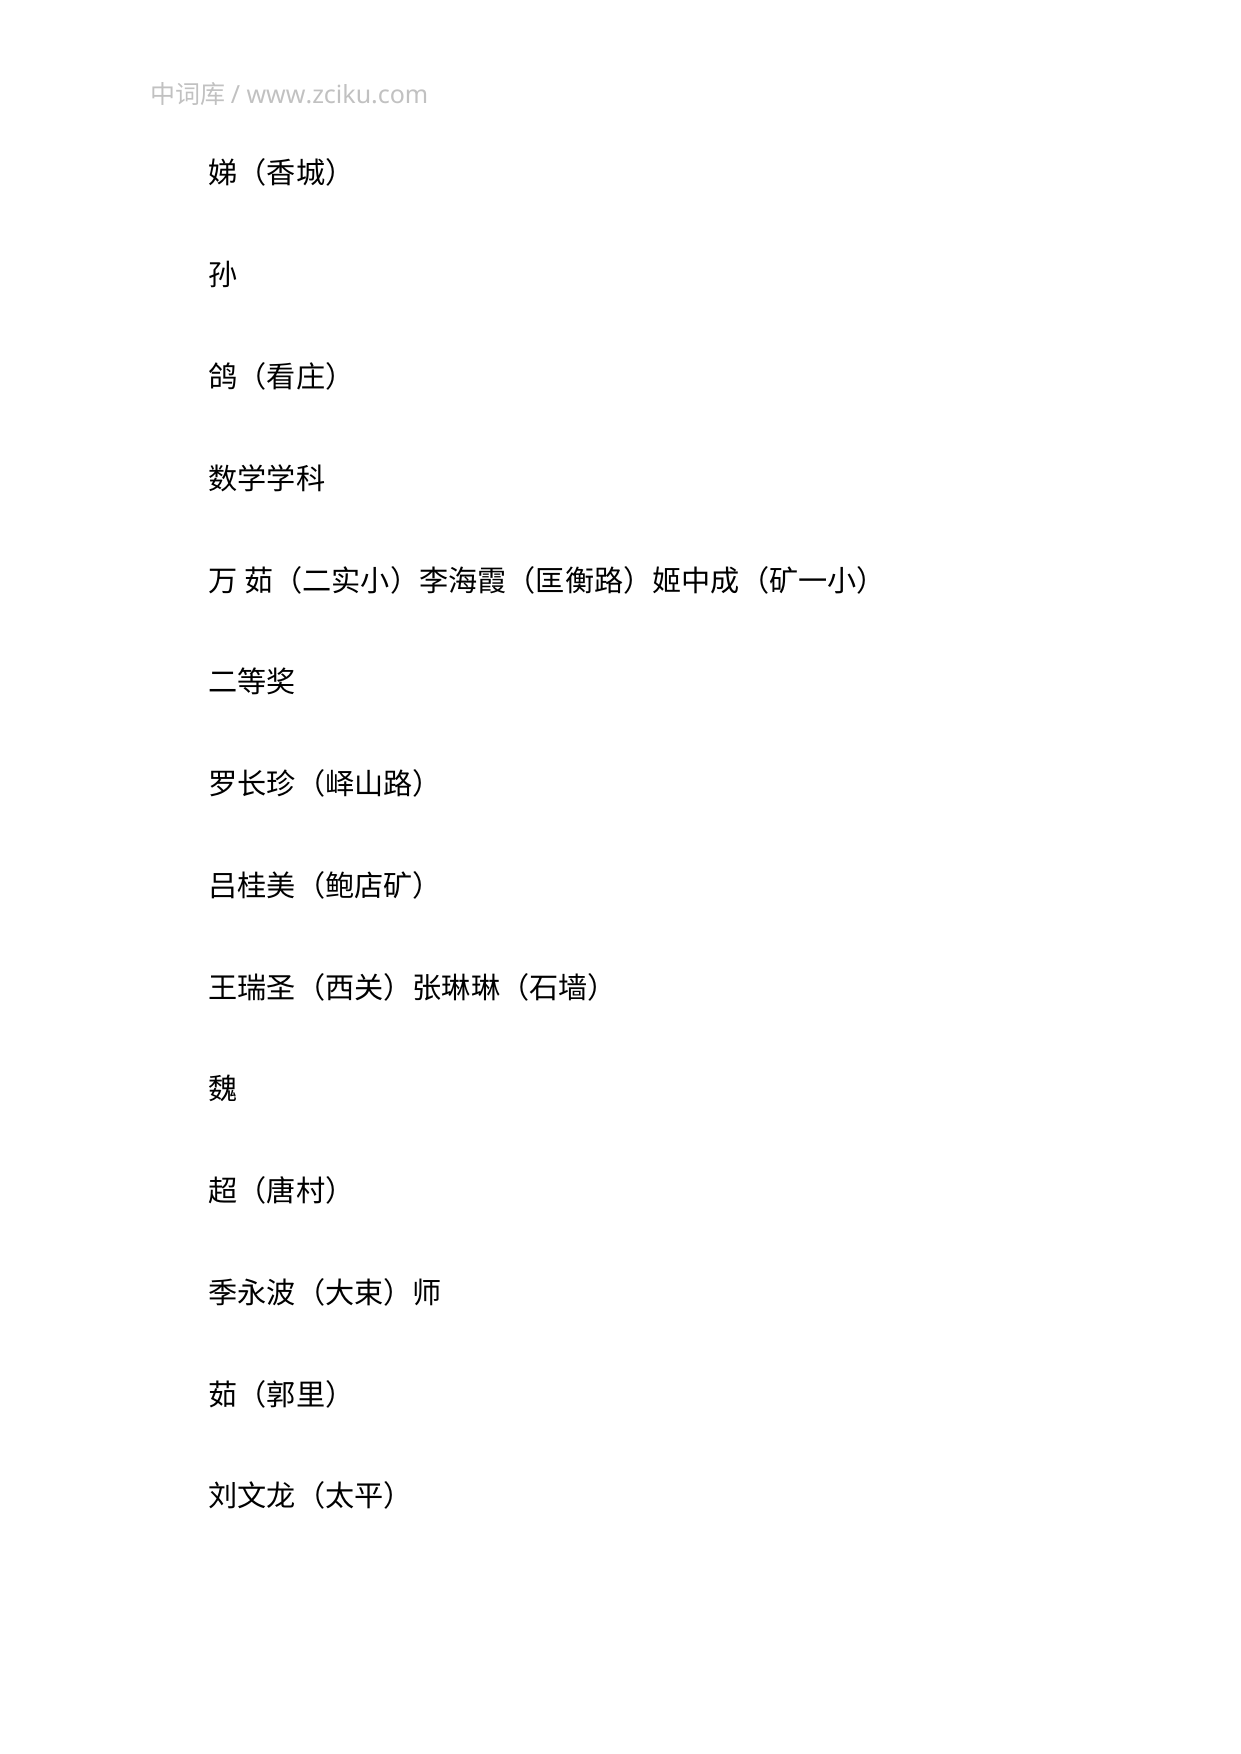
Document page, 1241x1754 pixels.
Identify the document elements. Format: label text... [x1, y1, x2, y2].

text 魏 [150, 1066, 1090, 1108]
text 吕桂美（鲍店矿） [150, 862, 1090, 905]
text 茹（郭里） [150, 1371, 1090, 1413]
text 万 茹（二实小）李海霞（匡衡路）姬中成（矿一小） [150, 557, 1090, 599]
text 刘文龙（太平） [150, 1473, 1090, 1515]
text 鸽（看庄） [150, 353, 1090, 396]
text 孙 [150, 252, 1090, 294]
text 娣（香城） [150, 150, 1090, 192]
text 数学学科 [150, 455, 1090, 498]
text 超（唐村） [150, 1168, 1090, 1210]
text 王瑞圣（西关）张琳琳（石墙） [150, 964, 1090, 1006]
text 罗长珍（峄山路） [150, 761, 1090, 803]
text 季永波（大束）师 [150, 1269, 1090, 1312]
text 二等奖 [150, 659, 1090, 701]
